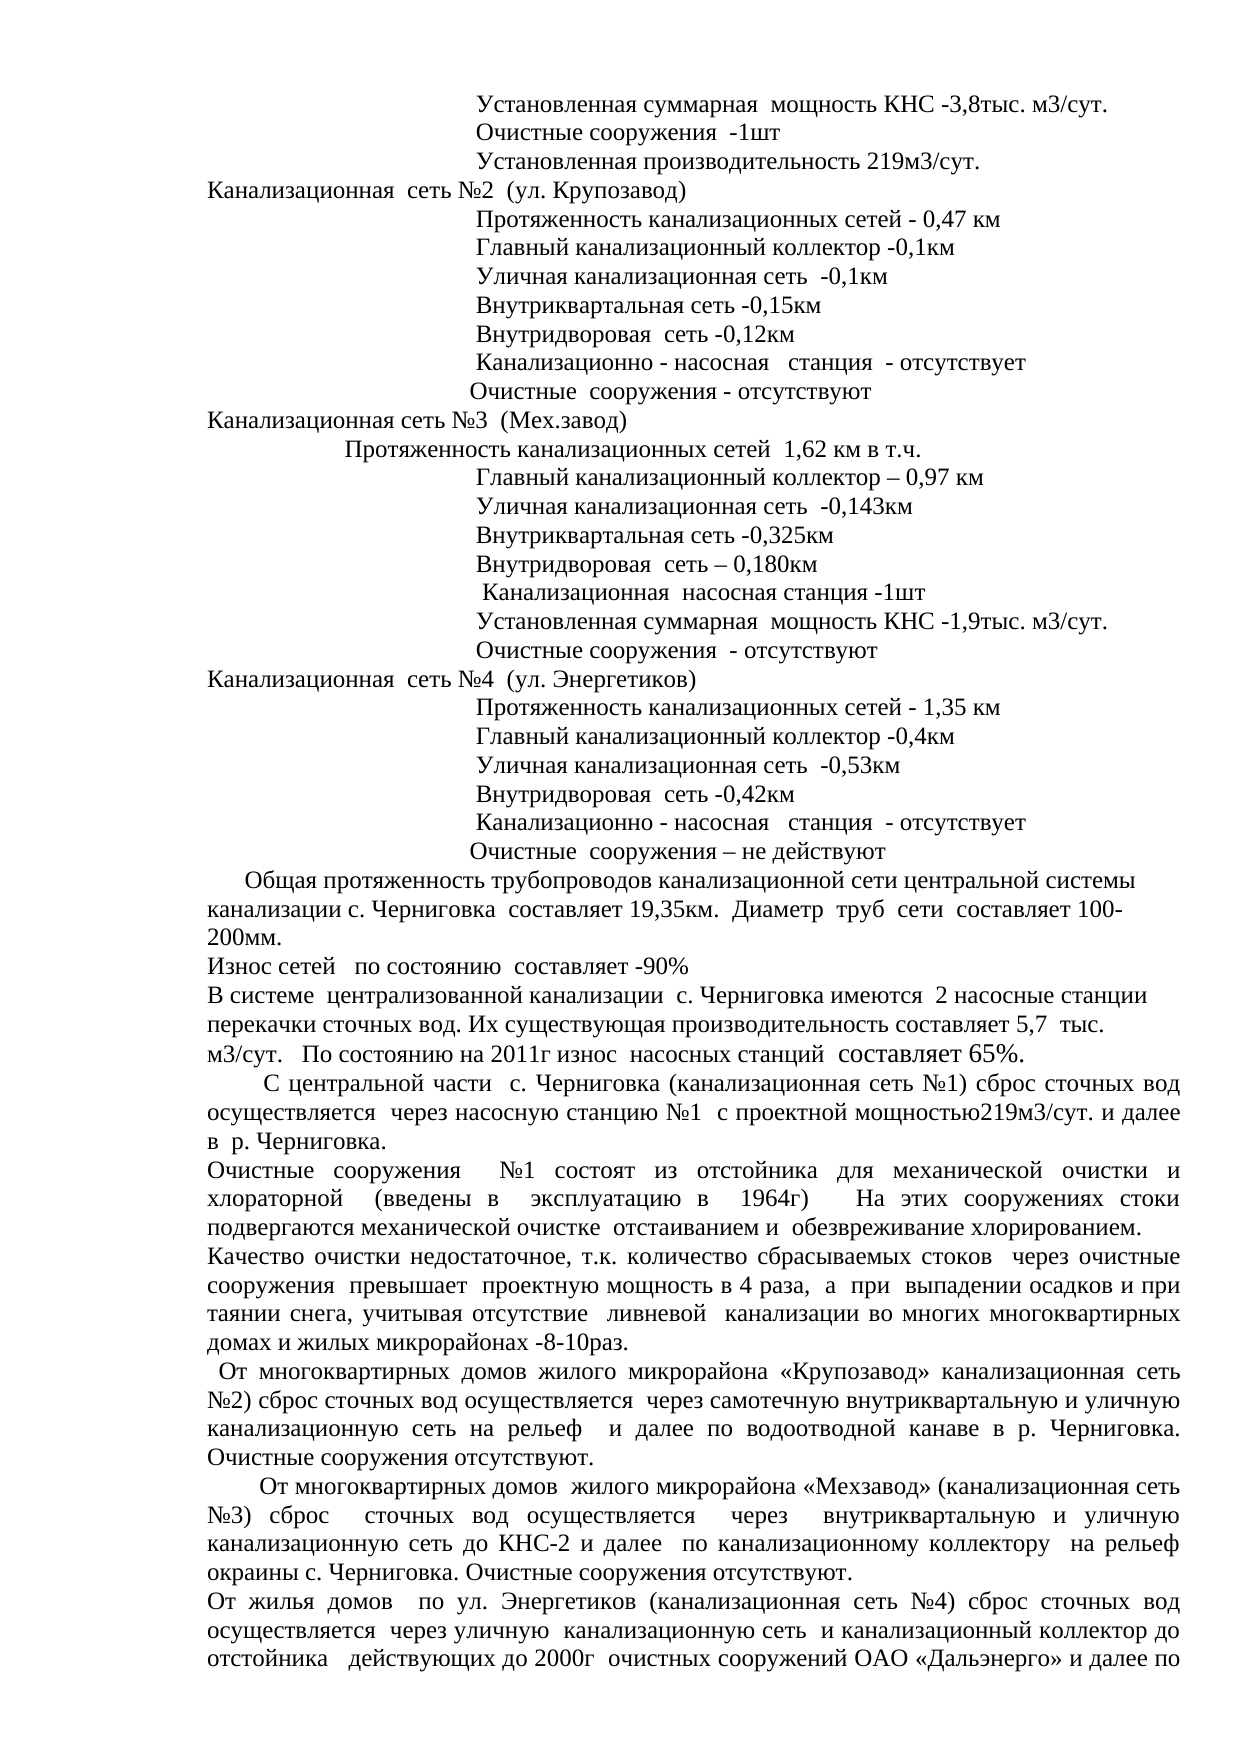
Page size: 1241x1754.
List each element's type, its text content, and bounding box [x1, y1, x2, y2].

text Канализационно - насосная станция - отсутствует [207, 347, 1181, 376]
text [207, 1586, 1181, 1672]
text Внутриквартальная сеть -0,325км [207, 520, 1181, 549]
text Установленная производительность 219м3/сут. [207, 146, 1181, 175]
text Главный канализационный коллектор -0,1км [207, 232, 1181, 261]
text Главный канализационный коллектор -0,4км [207, 721, 1181, 750]
text Качество очистки недостаточное, т.к. количество сбрасываемых стоков через очистные сооружения превышает проектную мощность в 4 раза, а при выпадении осадков и при таянии снега, учитывая отсутствие ливневой канализации во многих многоквартирных домах и жилых микрорайонах -8-10раз. [207, 1241, 1181, 1356]
text Очистные сооружения – не действуют [207, 836, 1181, 865]
text Протяженность канализационных сетей 1,62 км в т.ч. [207, 434, 1181, 462]
text Уличная канализационная сеть -0,143км [207, 491, 1181, 520]
text От многоквартирных домов жилого микрорайона «Мехзавод» (канализационная сеть №3) сброс сточных вод осуществляется через внутриквартальную и уличную канализационную сеть до КНС-2 и далее по канализационному коллектору на рельеф окраины с. Черниговка. Очистные сооружения отсутствуют. [207, 1471, 1181, 1586]
text Очистные сооружения -1шт [207, 117, 1181, 146]
text Износ сетей по состоянию составляет -90% [207, 951, 1181, 980]
text Канализационная сеть №4 (ул. Энергетиков) [207, 664, 1181, 692]
text Внутридворовая сеть – 0,180км [207, 549, 1181, 577]
text Уличная канализационная сеть -0,53км [207, 750, 1181, 779]
text Внутридворовая сеть -0,42км [207, 779, 1181, 807]
text Установленная суммарная мощность КНС -3,8тыс. м3/сут. [207, 89, 1181, 117]
text Общая протяженность трубопроводов канализационной сети центральной системы канализации с. Черниговка составляет 19,35км. Диаметр труб сети составляет 100-200мм. [207, 865, 1181, 951]
text Уличная канализационная сеть -0,1км [207, 261, 1181, 290]
text Главный канализационный коллектор – 0,97 км [207, 462, 1181, 491]
text Протяженность канализационных сетей - 0,47 км [207, 204, 1181, 232]
text Внутридворовая сеть -0,12км [207, 319, 1181, 347]
text Протяженность канализационных сетей - 1,35 км [207, 692, 1181, 721]
text Очистные сооружения - отсутствуют [207, 376, 1181, 405]
text В системе централизованной канализации с. Черниговка имеются 2 насосные станции перекачки сточных вод. Их существующая производительность составляет 5,7 тыс. м3/сут. По состоянию на 2011г износ насосных станций составляет 65%. [207, 980, 1181, 1068]
text Канализационная сеть №3 (Мех.завод) [207, 405, 1181, 434]
text Канализационная сеть №2 (ул. Крупозавод) [207, 175, 1181, 204]
text Очистные сооружения №1 состоят из отстойника для механической очистки и хлораторной (введены в эксплуатацию в 1964г) На этих сооружениях стоки подвергаются механической очистке отстаиванием и обезвреживание хлорированием. [207, 1155, 1181, 1241]
text Внутриквартальная сеть -0,15км [207, 290, 1181, 319]
text Очистные сооружения - отсутствуют [207, 635, 1181, 664]
text Канализационная насосная станция -1шт [207, 577, 1181, 606]
text Установленная суммарная мощность КНС -1,9тыс. м3/сут. [207, 606, 1181, 635]
text С центральной части с. Черниговка (канализационная сеть №1) сброс сточных вод осуществляется через насосную станцию №1 с проектной мощностью219м3/сут. и далее в р. Черниговка. [207, 1068, 1181, 1155]
text От многоквартирных домов жилого микрорайона «Крупозавод» канализационная сеть №2) сброс сточных вод осуществляется через самотечную внутриквартальную и уличную канализационную сеть на рельеф и далее по водоотводной канаве в р. Черниговка. Очистные сооружения отсутствуют. [207, 1356, 1181, 1471]
text Канализационно - насосная станция - отсутствует [207, 807, 1181, 836]
